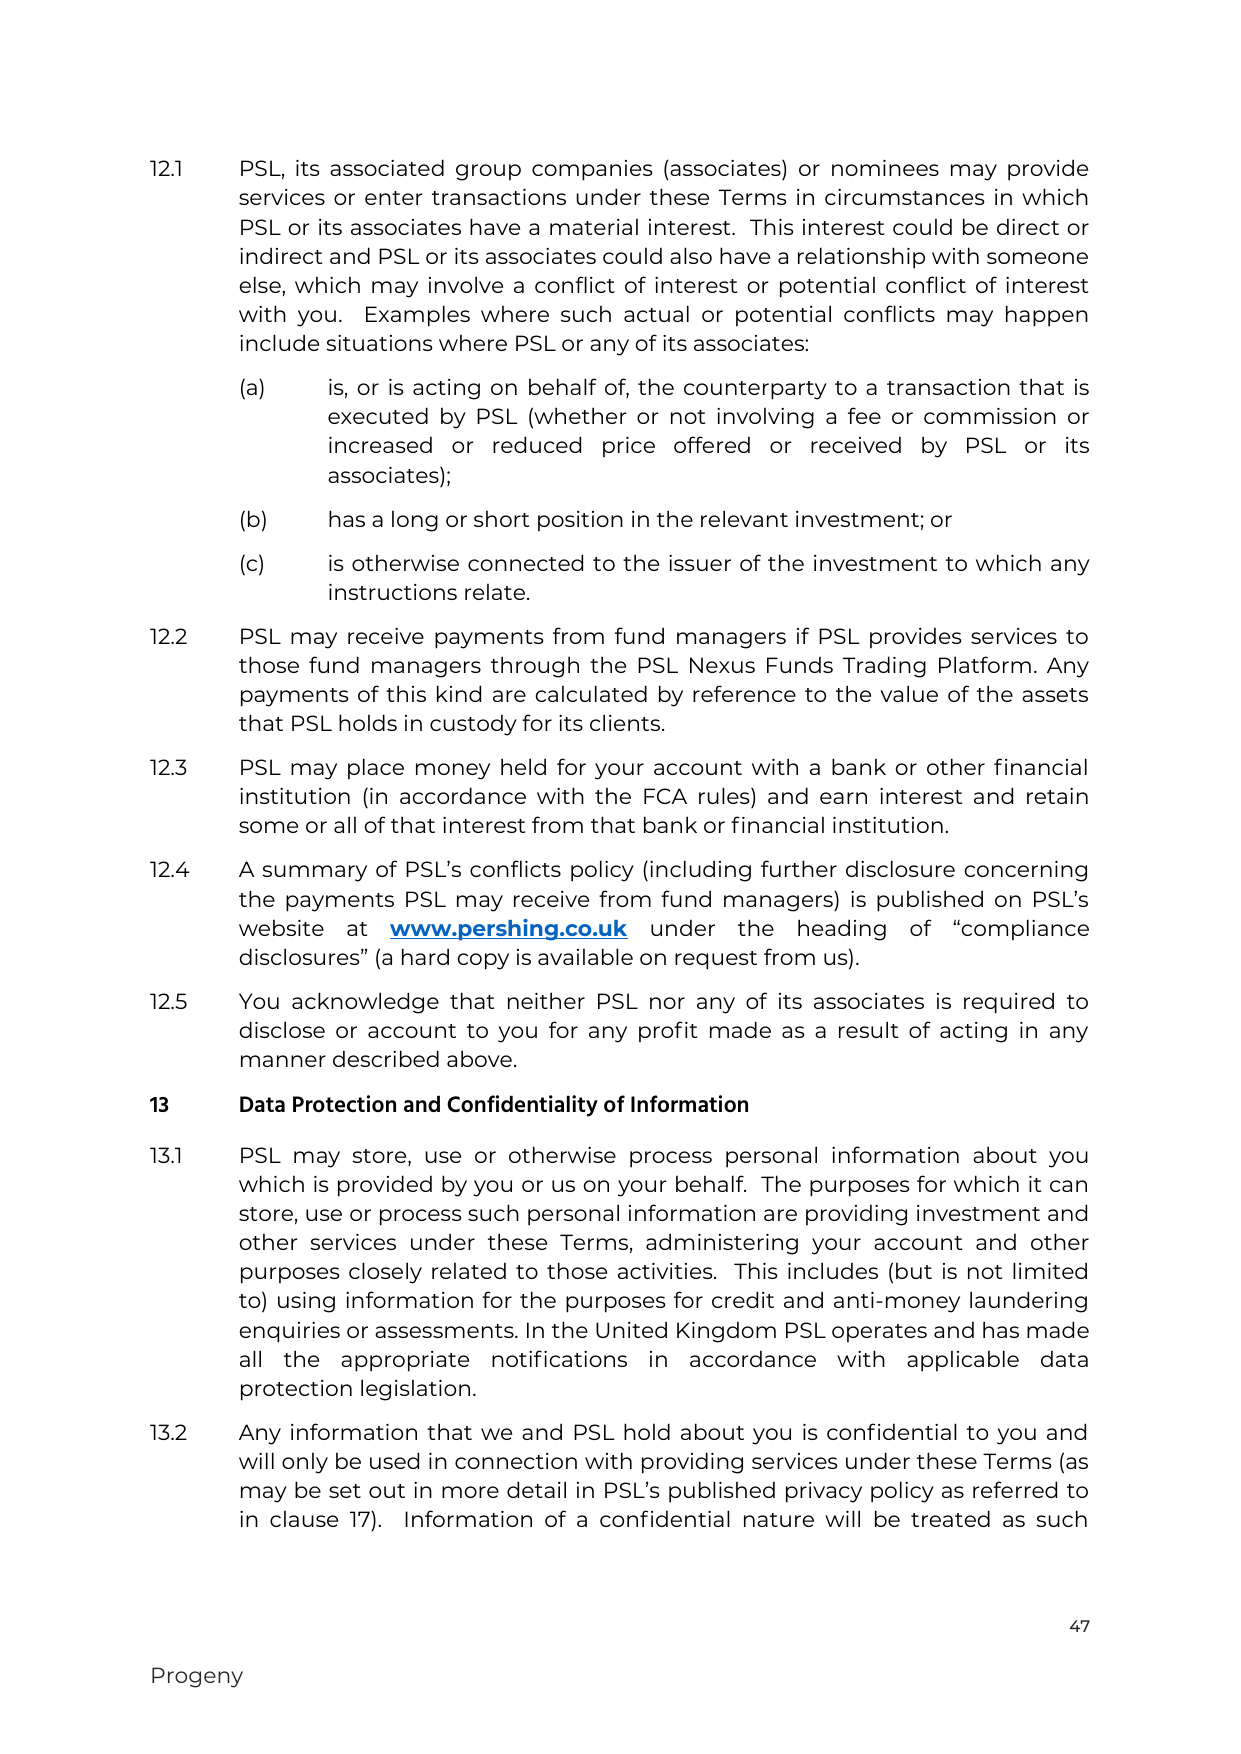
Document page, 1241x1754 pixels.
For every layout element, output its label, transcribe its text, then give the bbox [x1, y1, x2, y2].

text PSL may store, use or otherwise process personal information about you which is provided by you or us on your behalf. The purposes for which it can store, use or process such personal information are providing investment and other services under these Terms, administering your account and other purposes closely related to those activities. This includes (but is not limited to) using information for the purposes for credit and anti-money laundering enquiries or assessments. In the United Kingdom PSL operates and has made all the appropriate notifications in accordance with applicable data protection legislation. [150, 1139, 1090, 1402]
text has a long or short position in the relevant investment; or [238, 503, 1090, 532]
text is, or is acting on behalf of, the counterparty to a transaction that is executed by PSL (whether or not involving a fee or commission or increased or reduced price offered or received by PSL or its associates); [238, 372, 1090, 488]
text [150, 1417, 1090, 1533]
text A summary of PSL’s conflicts policy (including further disclosure concerning the payments PSL may receive from fund managers) is published on PSL’s website at www.pershing.co.uk under the heading of “compliance disclosures” (a hard copy is available on request from us). [150, 854, 1090, 971]
text is otherwise connected to the issuer of the investment to which any instructions relate. [238, 547, 1090, 606]
text PSL may receive payments from fund managers if PSL provides services to those fund managers through the PSL Nexus Funds Trading Platform. Any payments of this kind are calculated by reference to the value of the assets that PSL holds in custody for its clients. [150, 620, 1090, 737]
text You acknowledge that neither PSL nor any of its associates is required to disclose or account to you for any profit made as a result of acting in any manner described above. [150, 986, 1090, 1073]
text Data Protection and Confidentiality of Information [150, 1088, 1090, 1124]
text PSL may place money held for your account with a bank or other financial institution (in accordance with the FCA rules) and earn interest and retain some or all of that interest from that bank or financial institution. [150, 752, 1090, 839]
text PSL, its associated group companies (associates) or nominees may provide services or enter transactions under these Terms in circumstances in which PSL or its associates have a material interest. This interest could be direct or indirect and PSL or its associates could also have a relationship with someone else, which may involve a conflict of interest or potential conflict of interest with you. Examples where such actual or potential conflicts may happen include situations where PSL or any of its associates: [150, 153, 1090, 357]
